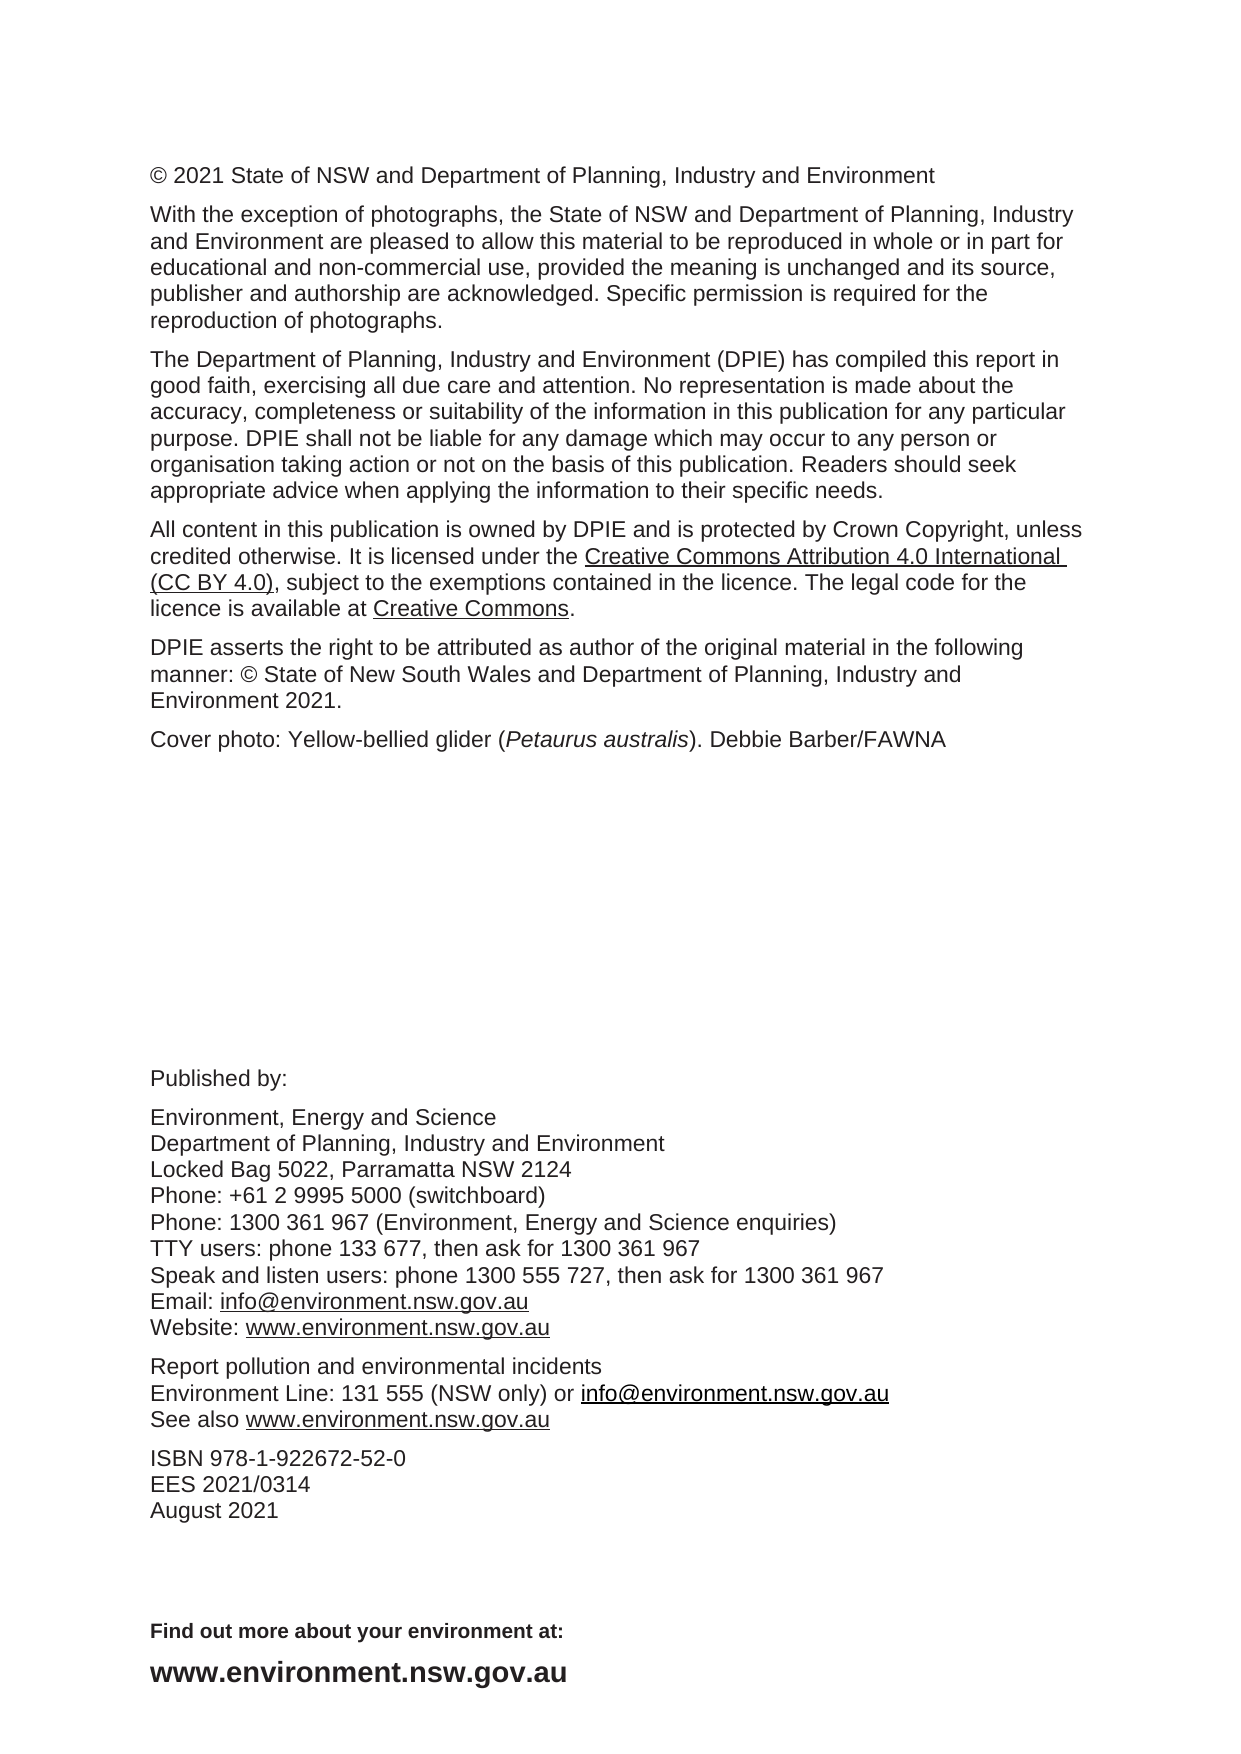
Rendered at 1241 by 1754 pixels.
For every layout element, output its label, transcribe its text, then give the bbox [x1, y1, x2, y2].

text www.environment.nsw.gov.au [150, 1656, 1090, 1689]
text The Department of Planning, Industry and Environment (DPIE) has compiled this report in good faith, exercising all due care and attention. No representation is made about the accuracy, completeness or suitability of the information in this publication for any particular purpose. DPIE shall not be liable for any damage which may occur to any person or organisation taking action or not on the basis of this publication. Readers should seek appropriate advice when applying the information to their specific needs. [150, 346, 1090, 504]
text With the exception of photographs, the State of NSW and Department of Planning, Industry and Environment are pleased to allow this material to be reproduced in whole or in part for educational and non-commercial use, provided the meaning is unchanged and its source, publisher and authorship are acknowledged. Specific permission is required for the reproduction of photographs. [150, 201, 1090, 333]
text Report pollution and environmental incidents Environment Line: 131 555 (NSW only) or info@environment.nsw.gov.au See also www.environment.nsw.gov.au [150, 1353, 1090, 1432]
text DPIE asserts the right to be attributed as author of the original material in the following manner: © State of New South Wales and Department of Planning, Industry and Environment 2021. [150, 634, 1090, 713]
text All content in this publication is owned by DPIE and is protected by Crown Copyright, unless credited otherwise. It is licensed under the Creative Commons Attribution 4.0 International (CC BY 4.0), subject to the exemptions contained in the licence. The legal code for the licence is available at Creative Commons. [150, 516, 1090, 622]
text Cover photo: Yellow-bellied glider (Petaurus australis). Debbie Barber/FAWNA [150, 726, 1090, 752]
text Published by: [150, 1064, 1090, 1091]
text © 2021 State of NSW and Department of Planning, Industry and Environment [150, 162, 1090, 189]
text ISBN 978-1-922672-52-0 EES 2021/0314 August 2021 [150, 1445, 1090, 1524]
text Environment, Energy and Science Department of Planning, Industry and Environment Locked Bag 5022, Parramatta NSW 2124 Phone: +61 2 9995 5000 (switchboard) Phone: 1300 361 967 (Environment, Energy and Science enquiries) TTY users: phone 133 677, then ask for 1300 361 967 Speak and listen users: phone 1300 555 727, then ask for 1300 361 967 Email: info@environment.nsw.gov.au Website: www.environment.nsw.gov.au [150, 1103, 1090, 1341]
text Find out more about your environment at: [150, 1619, 1090, 1643]
